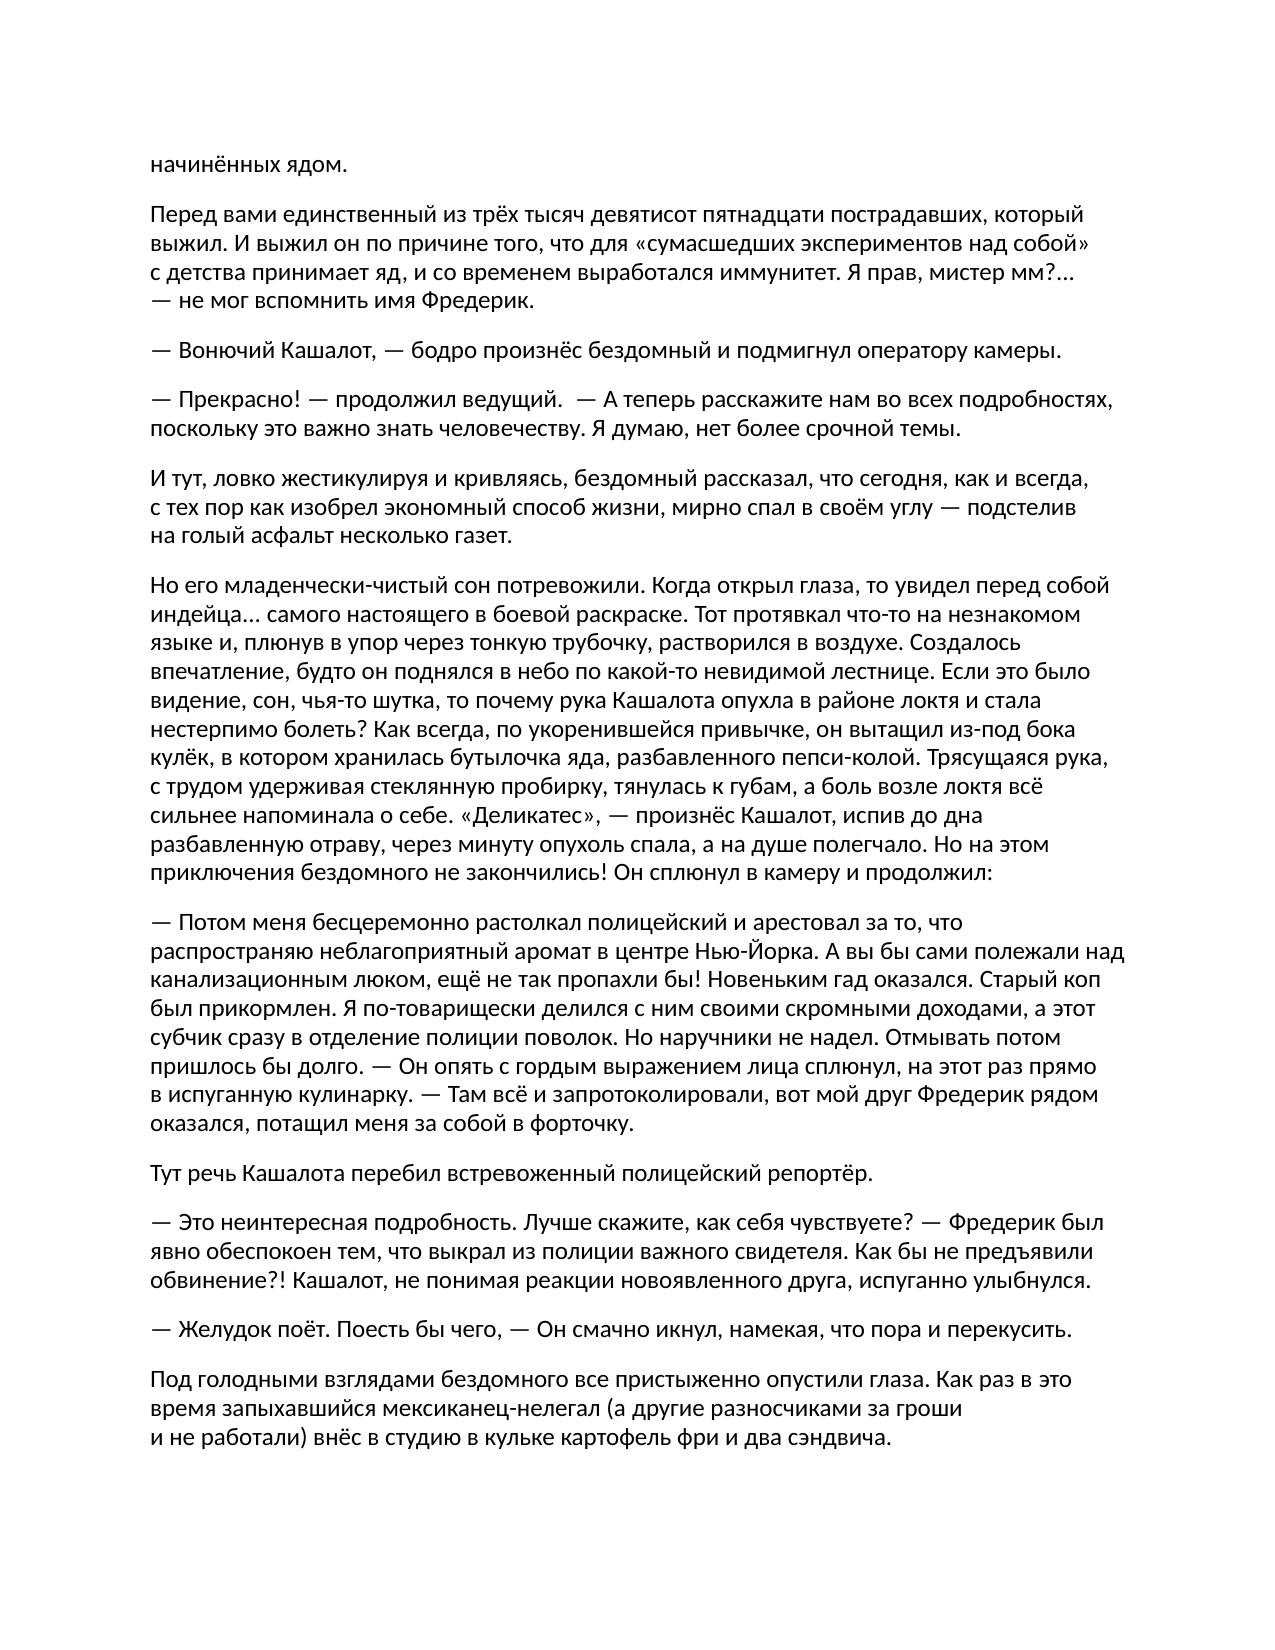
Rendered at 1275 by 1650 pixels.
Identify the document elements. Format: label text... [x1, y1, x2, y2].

text Перед вами единственный из трёх тысяч девятисот пятнадцати пострадавших, который выжил. И выжил он по причине того, что для «сумасшедших экспериментов над собой» с детства принимает яд, и со временем выработался иммунитет. Я прав, мистер мм?... — не мог вспомнить имя Фредерик. [150, 199, 1125, 314]
text — Это неинтересная подробность. Лучше скажите, как себя чувствуете? — Фредерик был явно обеспокоен тем, что выкрал из полиции важного свидетеля. Как бы не предъявили обвинение?! Кашалот, не понимая реакции новоявленного друга, испуганно улыбнулся. [150, 1208, 1125, 1294]
text Тут речь Кашалота перебил встревоженный полицейский репортёр. [150, 1158, 1125, 1187]
text Но его младенчески-чистый сон потревожили. Когда открыл глаза, то увидел перед собой индейца... самого настоящего в боевой раскраске. Тот протявкал что-то на незнакомом языке и, плюнув в упор через тонкую трубочку, растворился в воздухе. Создалось впечатление, будто он поднялся в небо по какой-то невидимой лестнице. Если это было видение, сон, чья-то шутка, то почему рука Кашалота опухла в районе локтя и стала нестерпимо болеть? Как всегда, по укоренившейся привычке, он вытащил из-под бока кулёк, в котором хранилась бутылочка яда, разбавленного пепси-колой. Трясущаяся рука, с трудом удерживая стеклянную пробирку, тянулась к губам, а боль возле локтя всё сильнее напоминала о себе. «Деликатес», — произнёс Кашалот, испив до дна разбавленную отраву, через минуту опухоль спала, а на душе полегчало. Но на этом приключения бездомного не закончились! Он сплюнул в камеру и продолжил: [150, 570, 1125, 887]
text — Вонючий Кашалот, — бодро произнёс бездомный и подмигнул оператору камеры. [150, 335, 1125, 364]
text — Желудок поёт. Поесть бы чего, — Он смачно икнул, намекая, что пора и перекусить. [150, 1315, 1125, 1344]
text И тут, ловко жестикулируя и кривляясь, бездомный рассказал, что сегодня, как и всегда, с тех пор как изобрел экономный способ жизни, мирно спал в своём углу — подстелив на голый асфальт несколько газет. [150, 463, 1125, 549]
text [150, 150, 1125, 179]
text — Прекрасно! — продолжил ведущий. — А теперь расскажите нам во всех подробностях, поскольку это важно знать человечеству. Я думаю, нет более срочной темы. [150, 385, 1125, 442]
text Под голодными взглядами бездомного все пристыженно опустили глаза. Как раз в это время запыхавшийся мексиканец-нелегал (а другие разносчиками за гроши и не работали) внёс в студию в кульке картофель фри и два сэндвича. [150, 1364, 1125, 1451]
text — Потом меня бесцеремонно растолкал полицейский и арестовал за то, что распространяю неблагоприятный аромат в центре Нью-Йорка. А вы бы сами полежали над канализационным люком, ещё не так пропахли бы! Новеньким гад оказался. Старый коп был прикормлен. Я по-товарищески делился с ним своими скромными доходами, а этот субчик сразу в отделение полиции поволок. Но наручники не надел. Отмывать потом пришлось бы долго. — Он опять с гордым выражением лица сплюнул, на этот раз прямо в испуганную кулинарку. — Там всё и запротоколировали, вот мой друг Фредерик рядом оказался, потащил меня за собой в форточку. [150, 907, 1125, 1137]
